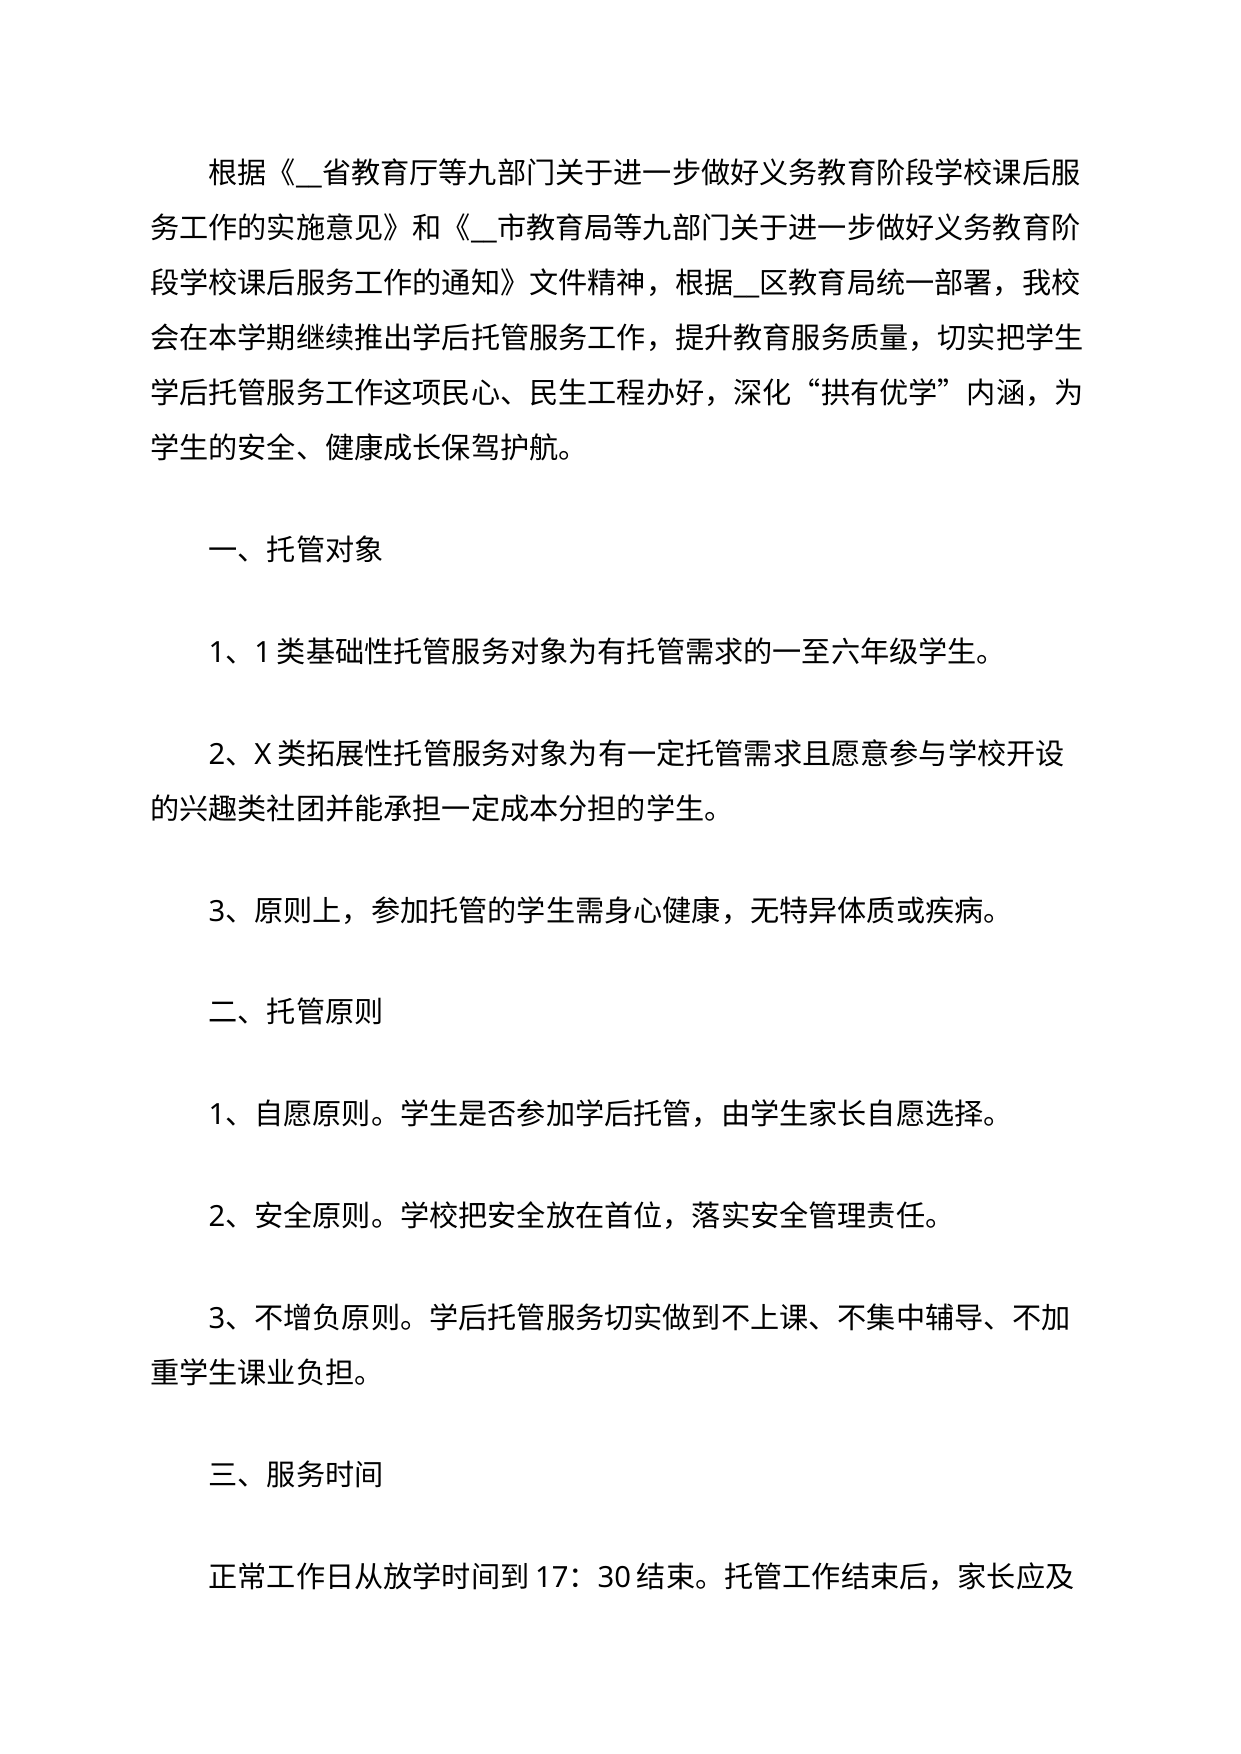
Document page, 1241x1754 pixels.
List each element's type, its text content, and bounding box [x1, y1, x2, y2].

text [150, 1553, 1090, 1596]
text 1、1类基础性托管服务对象为有托管需求的一至六年级学生。 [150, 628, 1090, 671]
text 二、托管原则 [150, 989, 1090, 1031]
text 三、服务时间 [150, 1452, 1090, 1494]
text 一、托管对象 [150, 527, 1090, 569]
text 2、安全原则。学校把安全放在首位，落实安全管理责任。 [150, 1193, 1090, 1235]
text 3、原则上，参加托管的学生需身心健康，无特异体质或疾病。 [150, 887, 1090, 929]
text 2、X类拓展性托管服务对象为有一定托管需求且愿意参与学校开设的兴趣类社团并能承担一定成本分担的学生。 [150, 730, 1090, 828]
text 1、自愿原则。学生是否参加学后托管，由学生家长自愿选择。 [150, 1091, 1090, 1133]
text 3、不增负原则。学后托管服务切实做到不上课、不集中辅导、不加重学生课业负担。 [150, 1295, 1090, 1392]
text 根据《__省教育厅等九部门关于进一步做好义务教育阶段学校课后服务工作的实施意见》和《__市教育局等九部门关于进一步做好义务教育阶段学校课后服务工作的通知》文件精神，根据__区教育局统一部署，我校会在本学期继续推出学后托管服务工作，提升教育服务质量，切实把学生学后托管服务工作这项民心、民生工程办好，深化“拱有优学”内涵，为学生的安全、健康成长保驾护航。 [150, 150, 1090, 467]
